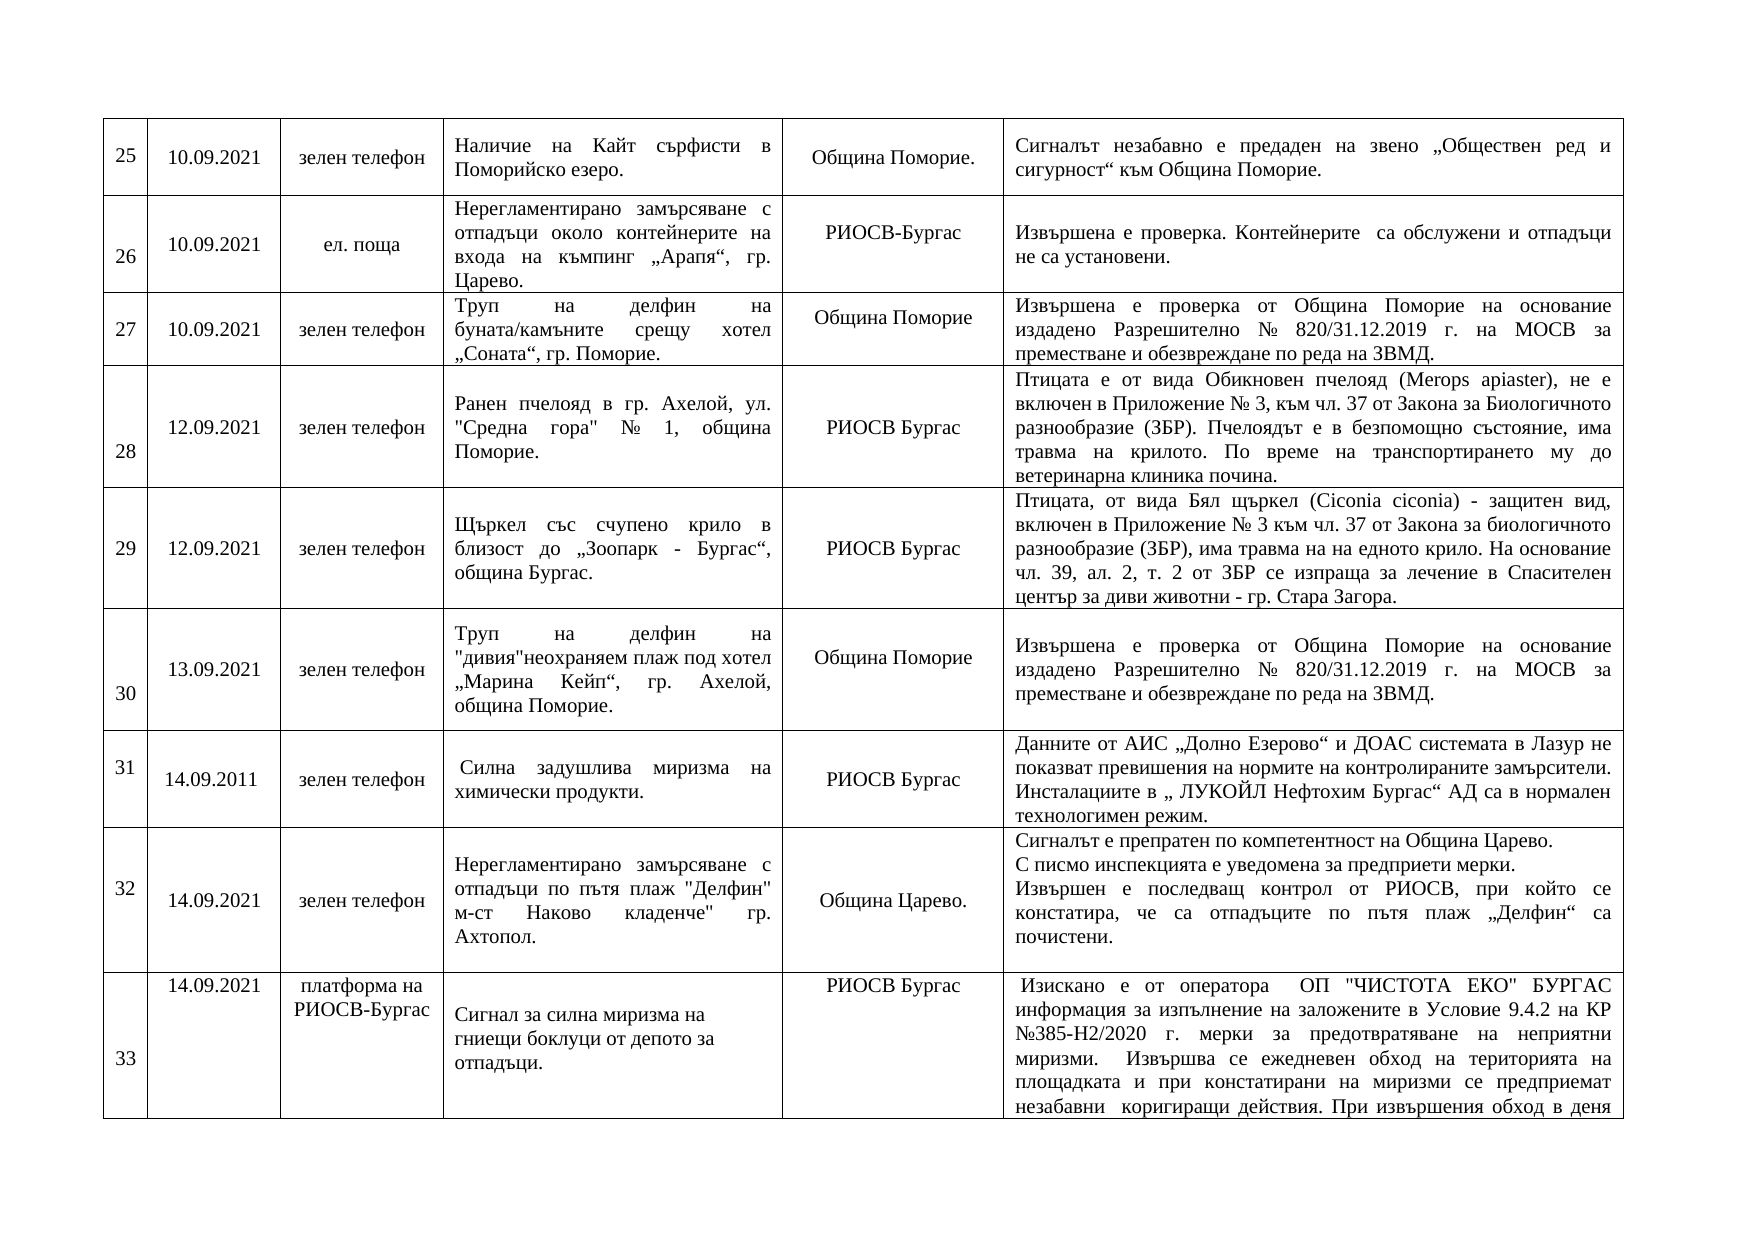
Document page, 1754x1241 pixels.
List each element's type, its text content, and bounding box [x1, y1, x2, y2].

table_cell 30 [104, 609, 147, 729]
table_cell Сигналът е препратен по компетентност на Община Царево. С писмо инспекцията е уведомена за предприети мерки. Извършен е последващ контрол от РИОСВ, при който се констатира, че са отпадъците по пътя плаж „Делфин“ са почистени. [1004, 828, 1623, 972]
table_cell 14.09.2011 [148, 731, 280, 827]
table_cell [281, 973, 443, 1118]
table_cell Община Поморие [783, 609, 1003, 729]
table_cell РИОСВ Бургас [783, 488, 1003, 608]
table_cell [1004, 973, 1623, 1118]
table_cell 25 [104, 119, 147, 195]
table_cell Труп на делфин на "дивия"неохраняем плаж под хотел „Марина Кейп“, гр. Ахелой, община Поморие. [444, 609, 782, 729]
table_cell Нерегламентирано замърсяване с отпадъци около контейнерите на входа на къмпинг „Арапя“, гр. Царево. [444, 196, 782, 292]
table_cell 28 [104, 366, 147, 487]
table_cell зелен телефон [281, 828, 443, 972]
table_cell 12.09.2021 [148, 366, 280, 487]
table_cell Силна задушлива миризма на химически продукти. [444, 731, 782, 827]
table_cell 10.09.2021 [148, 196, 280, 292]
table_cell РИОСВ Бургас [783, 973, 1003, 1118]
table_cell зелен телефон [281, 293, 443, 365]
table_cell 10.09.2021 [148, 293, 280, 365]
table_cell РИОСВ Бургас [783, 731, 1003, 827]
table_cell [444, 973, 782, 1118]
table_cell 31 [104, 731, 147, 827]
table_cell 14.09.2021 [148, 828, 280, 972]
table_cell зелен телефон [281, 119, 443, 195]
table_cell Извършена е проверка от Община Поморие на основание издадено Разрешително № 820/31.12.2019 г. на МОСВ за преместване и обезвреждане по реда на ЗВМД. [1004, 609, 1623, 729]
table_cell 14.09.2021 [148, 973, 280, 1118]
table_cell Община Царево. [783, 828, 1003, 972]
table_cell 26 [104, 196, 147, 292]
table_cell Птицата, от вида Бял щъркел (Ciconia ciconia) - защитен вид, включен в Приложение № 3 към чл. 37 от Закона за биологичното разнообразие (ЗБР), има травма на на едното крило. На основание чл. 39, ал. 2, т. 2 от ЗБР се изпраща за лечение в Спасителен център за диви животни - гр. Стара Загора. [1004, 488, 1623, 608]
table_cell зелен телефон [281, 731, 443, 827]
table_cell Ранен пчелояд в гр. Ахелой, ул. "Средна гора" № 1, община Поморие. [444, 366, 782, 487]
table_cell Община Поморие [783, 293, 1003, 365]
table_cell зелен телефон [281, 609, 443, 729]
table_cell Щъркел със счупено крило в близост до „Зоопарк - Бургас“, община Бургас. [444, 488, 782, 608]
table_cell РИОСВ Бургас [783, 366, 1003, 487]
table_cell 29 [104, 488, 147, 608]
table_cell 13.09.2021 [148, 609, 280, 729]
table_cell Сигналът незабавно е предаден на звено „Обществен ред и сигурност“ към Община Поморие. [1004, 119, 1623, 195]
table_cell Данните от АИС „Долно Езерово“ и ДОАС системата в Лазур не показват превишения на нормите на контролираните замърсители. Инсталациите в „ ЛУКОЙЛ Нефтохим Бургас“ АД са в нормален технологимен режим. [1004, 731, 1623, 827]
table_cell Извършена е проверка от Община Поморие на основание издадено Разрешително № 820/31.12.2019 г. на МОСВ за преместване и обезвреждане по реда на ЗВМД. [1004, 293, 1623, 365]
table_cell Птицата е от вида Обикновен пчелояд (Merops apiaster), не е включен в Приложение № 3, към чл. 37 от Закона за Биологичното разнообразие (ЗБР). Пчелоядът е в безпомощно състояние, има травма на крилото. По време на транспортирането му до ветеринарна клиника почина. [1004, 366, 1623, 487]
table_cell 12.09.2021 [148, 488, 280, 608]
table_cell 27 [104, 293, 147, 365]
table_cell Извършена е проверка. Контейнерите са обслужени и отпадъци не са установени. [1004, 196, 1623, 292]
table_cell 10.09.2021 [148, 119, 280, 195]
table_cell зелен телефон [281, 488, 443, 608]
table_cell Труп на делфин на буната/камъните срещу хотел „Соната“, гр. Поморие. [444, 293, 782, 365]
table_cell зелен телефон [281, 366, 443, 487]
table_cell Нерегламентирано замърсяване с отпадъци по пътя плаж "Делфин" м-ст Наково кладенче" гр. Ахтопол. [444, 828, 782, 972]
table_cell 33 [104, 973, 147, 1118]
table_cell Наличие на Кайт сърфисти в Поморийско езеро. [444, 119, 782, 195]
table_cell 32 [104, 828, 147, 972]
table_cell ел. поща [281, 196, 443, 292]
table_cell Община Поморие. [783, 119, 1003, 195]
table_cell РИОСВ-Бургас [783, 196, 1003, 292]
